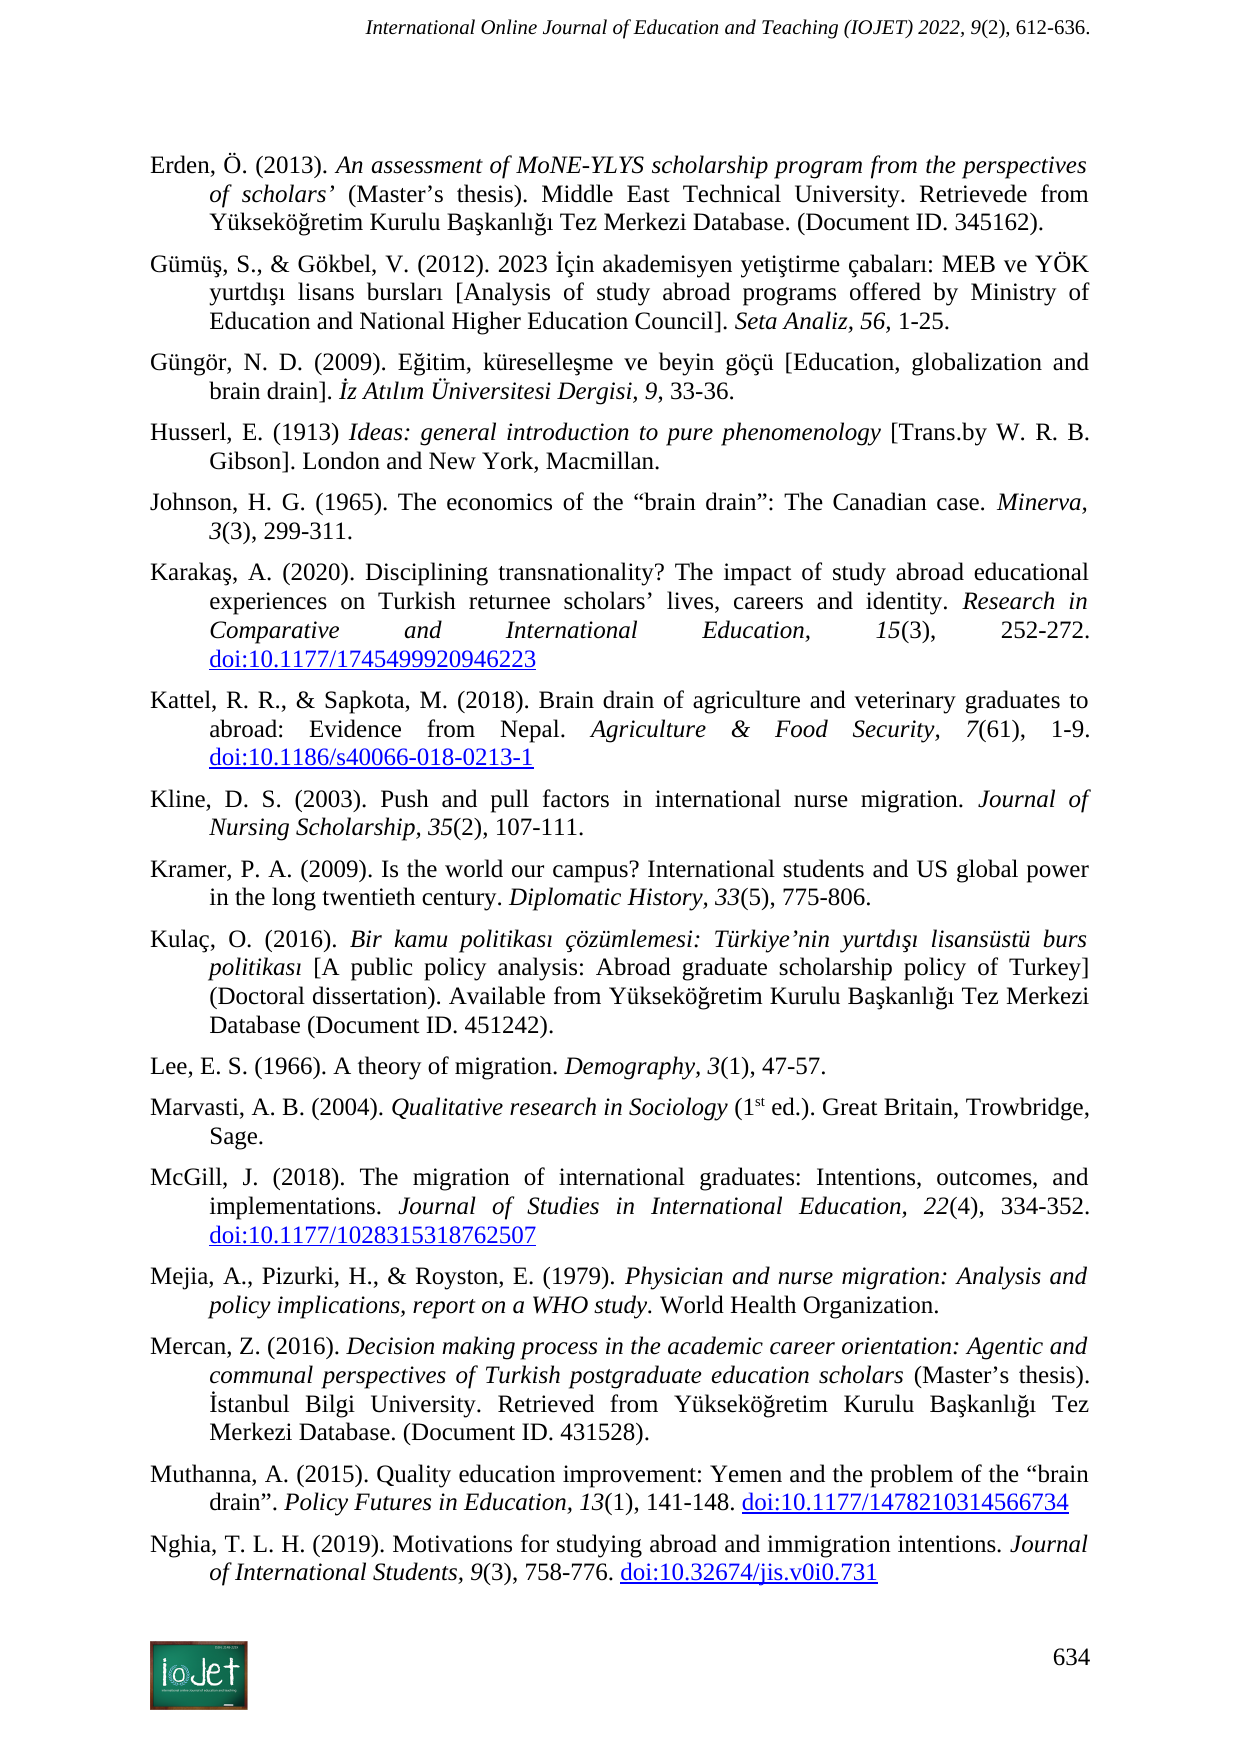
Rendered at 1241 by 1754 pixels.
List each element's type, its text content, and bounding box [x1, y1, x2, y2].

text Kline, D. S. (2003). Push and pull factors in international nurse migration. Journal of Nursing Scholarship, 35(2), 107-111. [150, 784, 1090, 841]
text Muthanna, A. (2015). Quality education improvement: Yemen and the problem of the “brain drain”. Policy Futures in Education, 13(1), 141-148. doi:10.1177/1478210314566734 [150, 1459, 1090, 1516]
text Nghia, T. L. H. (2019). Motivations for studying abroad and immigration intentions. Journal of International Students, 9(3), 758-776. doi:10.32674/jis.v0i0.731 [150, 1529, 1090, 1586]
text Mejia, A., Pizurki, H., & Royston, E. (1979). Physician and nurse migration: Analysis and policy implications, report on a WHO study. World Health Organization. [150, 1261, 1090, 1319]
text Kulaç, O. (2016). Bir kamu politikası çözümlemesi: Türkiye’nin yurtdışı lisansüstü burs politikası [A public policy analysis: Abroad graduate scholarship policy of Turkey] (Doctoral dissertation). Available from Yükseköğretim Kurulu Başkanlığı Tez Merkezi Database (Document ID. 451242). [150, 924, 1090, 1039]
text Güngör, N. D. (2009). Eğitim, küreselleşme ve beyin göçü [Education, globalization and brain drain]. İz Atılım Üniversitesi Dergisi, 9, 33-36. [150, 347, 1090, 405]
text Kattel, R. R., & Sapkota, M. (2018). Brain drain of agriculture and veterinary graduates to abroad: Evidence from Nepal. Agriculture & Food Security, 7(61), 1-9. doi:10.1186/s40066-018-0213-1 [150, 685, 1090, 771]
text Erden, Ö. (2013). An assessment of MoNE-YLYS scholarship program from the perspectives of scholars’ (Master’s thesis). Middle East Technical University. Retrievede from Yükseköğretim Kurulu Başkanlığı Tez Merkezi Database. (Document ID. 345162). [150, 150, 1090, 236]
picture [150, 1641, 248, 1710]
text Kramer, P. A. (2009). Is the world our campus? International students and US global power in the long twentieth century. Diplomatic History, 33(5), 775-806. [150, 854, 1090, 911]
text Gümüş, S., & Gökbel, V. (2012). 2023 İçin akademisyen yetiştirme çabaları: MEB ve YÖK yurtdışı lisans bursları [Analysis of study abroad programs offered by Ministry of Education and National Higher Education Council]. Seta Analiz, 56, 1-25. [150, 249, 1090, 335]
text Mercan, Z. (2016). Decision making process in the academic career orientation: Agentic and communal perspectives of Turkish postgraduate education scholars (Master’s thesis). İstanbul Bilgi University. Retrieved from Yükseköğretim Kurulu Başkanlığı Tez Merkezi Database. (Document ID. 431528). [150, 1331, 1090, 1446]
text Johnson, H. G. (1965). The economics of the “brain drain”: The Canadian case. Minerva, 3(3), 299-311. [150, 487, 1090, 545]
text Husserl, E. (1913) Ideas: general introduction to pure phenomenology [Trans.by W. R. B. Gibson]. London and New York, Macmillan. [150, 417, 1090, 475]
text Karakaş, A. (2020). Disciplining transnationality? The impact of study abroad educational experiences on Turkish returnee scholars’ lives, careers and identity. Research in Comparative and International Education, 15(3), 252-272. doi:10.1177/1745499920946223 [150, 557, 1090, 672]
text Lee, E. S. (1966). A theory of migration. Demography, 3(1), 47-57. [150, 1051, 1090, 1080]
text Marvasti, A. B. (2004). Qualitative research in Sociology (1st ed.). Great Britain, Trowbridge, Sage. [150, 1092, 1090, 1150]
text McGill, J. (2018). The migration of international graduates: Intentions, outcomes, and implementations. Journal of Studies in International Education, 22(4), 334-352. doi:10.1177/1028315318762507 [150, 1162, 1090, 1249]
